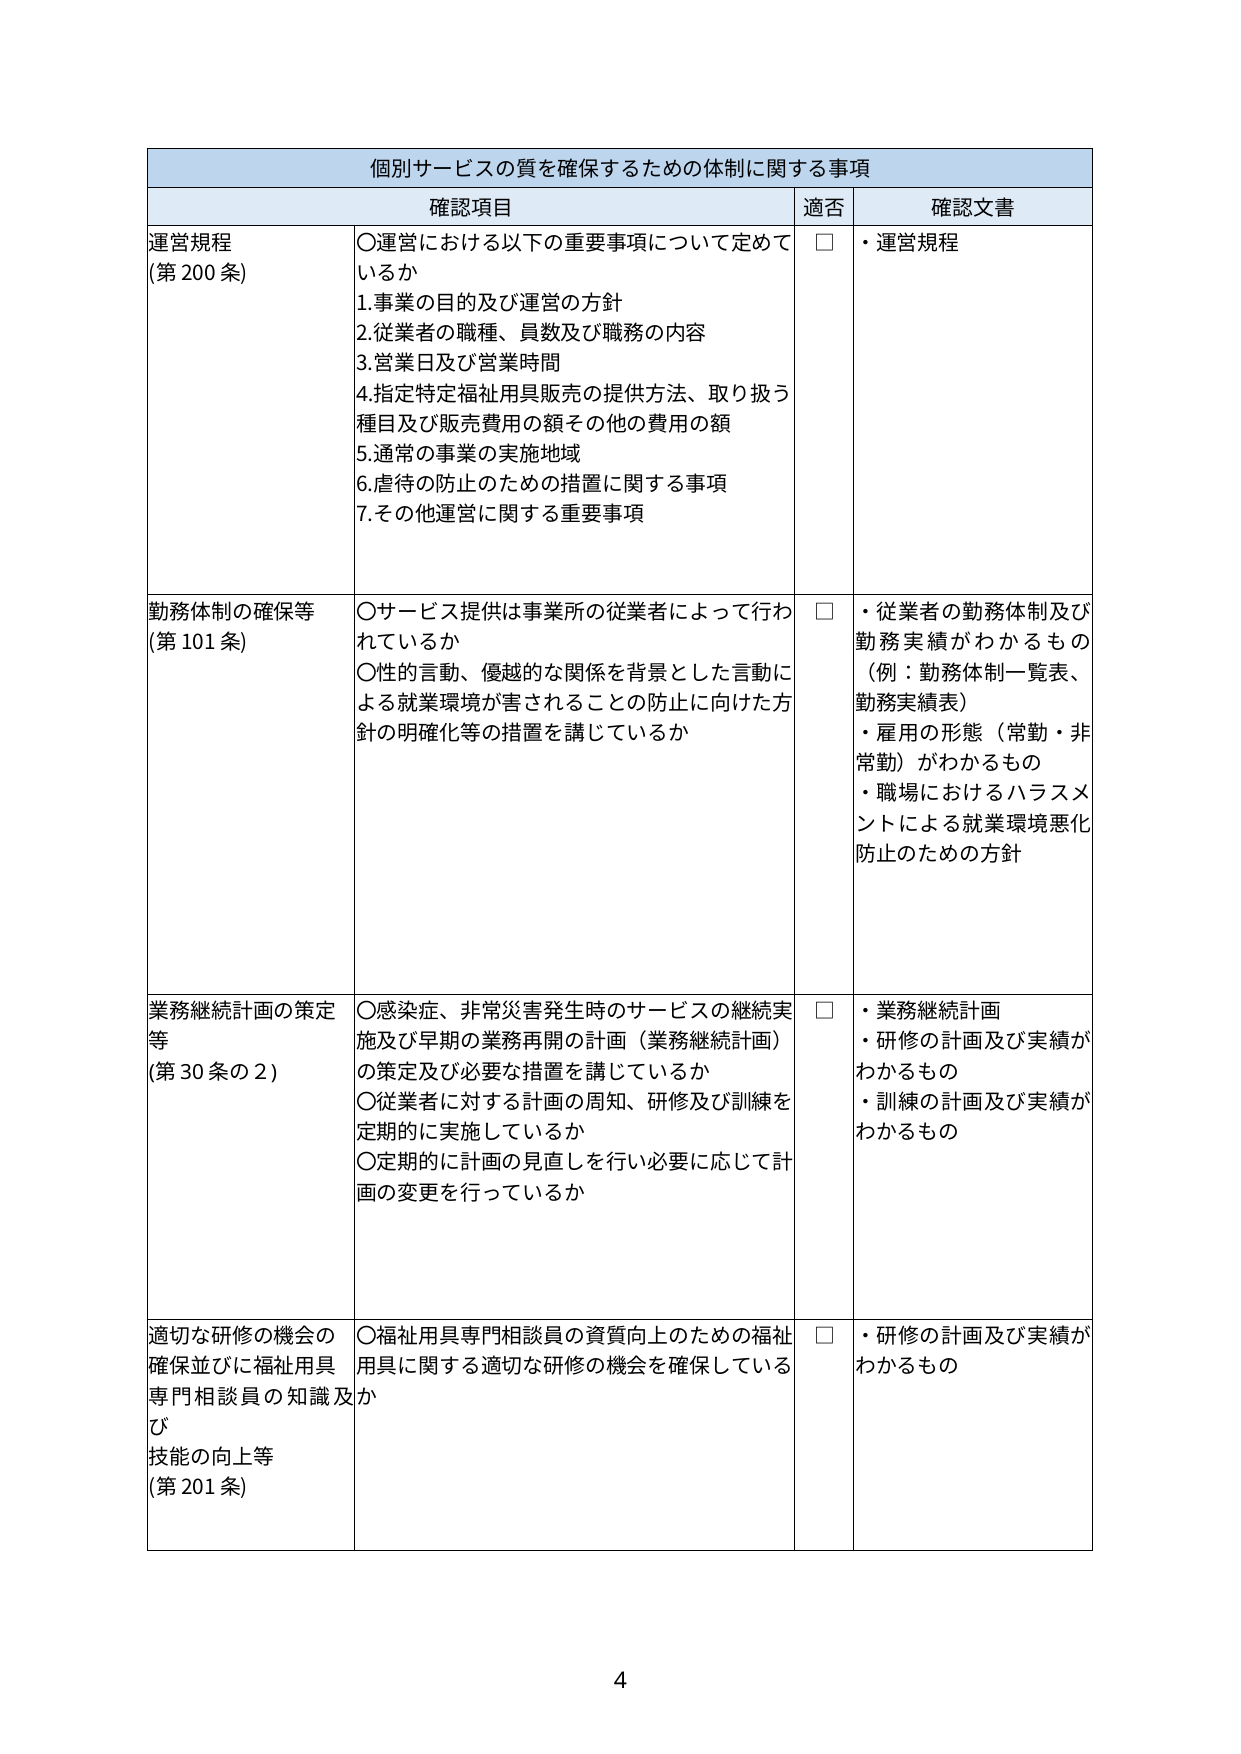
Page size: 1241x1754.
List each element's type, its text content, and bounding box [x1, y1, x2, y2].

table_cell □ [795, 226, 853, 594]
table_cell ・業務継続計画 ・研修の計画及び実績がわかるもの ・訓練の計画及び実績がわかるもの [854, 995, 1092, 1318]
table_cell 個別サービスの質を確保するための体制に関する事項 [148, 149, 1092, 187]
table_cell 適切な研修の機会の 確保並びに福祉用具 専門相談員の知識及び 技能の向上等 (第201条) [148, 1320, 354, 1550]
table_cell □ [795, 1320, 853, 1550]
table_cell 適否 [795, 188, 853, 225]
table_cell 〇感染症、非常災害発生時のサービスの継続実施及び早期の業務再開の計画（業務継続計画）の策定及び必要な措置を講じているか 〇従業者に対する計画の周知、研修及び訓練を定期的に実施しているか 〇定期的に計画の見直しを行い必要に応じて計画の変更を行っているか [355, 995, 794, 1318]
table_cell ・研修の計画及び実績がわかるもの [854, 1320, 1092, 1550]
table_cell 運営規程 (第200条) [148, 226, 354, 594]
table_cell ・運営規程 [854, 226, 1092, 594]
table_cell 〇福祉用具専門相談員の資質向上のための福祉用具に関する適切な研修の機会を確保しているか [355, 1320, 794, 1550]
table_cell 業務継続計画の策定 等 (第30条の２) [148, 995, 354, 1318]
table_cell 確認項目 [148, 188, 794, 225]
table_cell 〇運営における以下の重要事項について定めているか 1.事業の目的及び運営の方針 2.従業者の職種、員数及び職務の内容 3.営業日及び営業時間 4.指定特定福祉用具販売の提供方法、取り扱う種目及び販売費用の額その他の費用の額 5.通常の事業の実施地域 6.虐待の防止のための措置に関する事項 7.その他運営に関する重要事項 [355, 226, 794, 594]
table_cell ・従業者の勤務体制及び勤務実績がわかるもの（例：勤務体制一覧表、勤務実績表） ・雇用の形態（常勤・非常勤）がわかるもの ・職場におけるハラスメントによる就業環境悪化防止のための方針 [854, 595, 1092, 993]
table_cell 勤務体制の確保等 (第101条) [148, 595, 354, 993]
table_cell □ [795, 995, 853, 1318]
table_cell 〇サービス提供は事業所の従業者によって行われているか 〇性的言動、優越的な関係を背景とした言動による就業環境が害されることの防止に向けた方針の明確化等の措置を講じているか [355, 595, 794, 993]
table_cell 確認文書 [854, 188, 1092, 225]
table_cell □ [795, 595, 853, 993]
